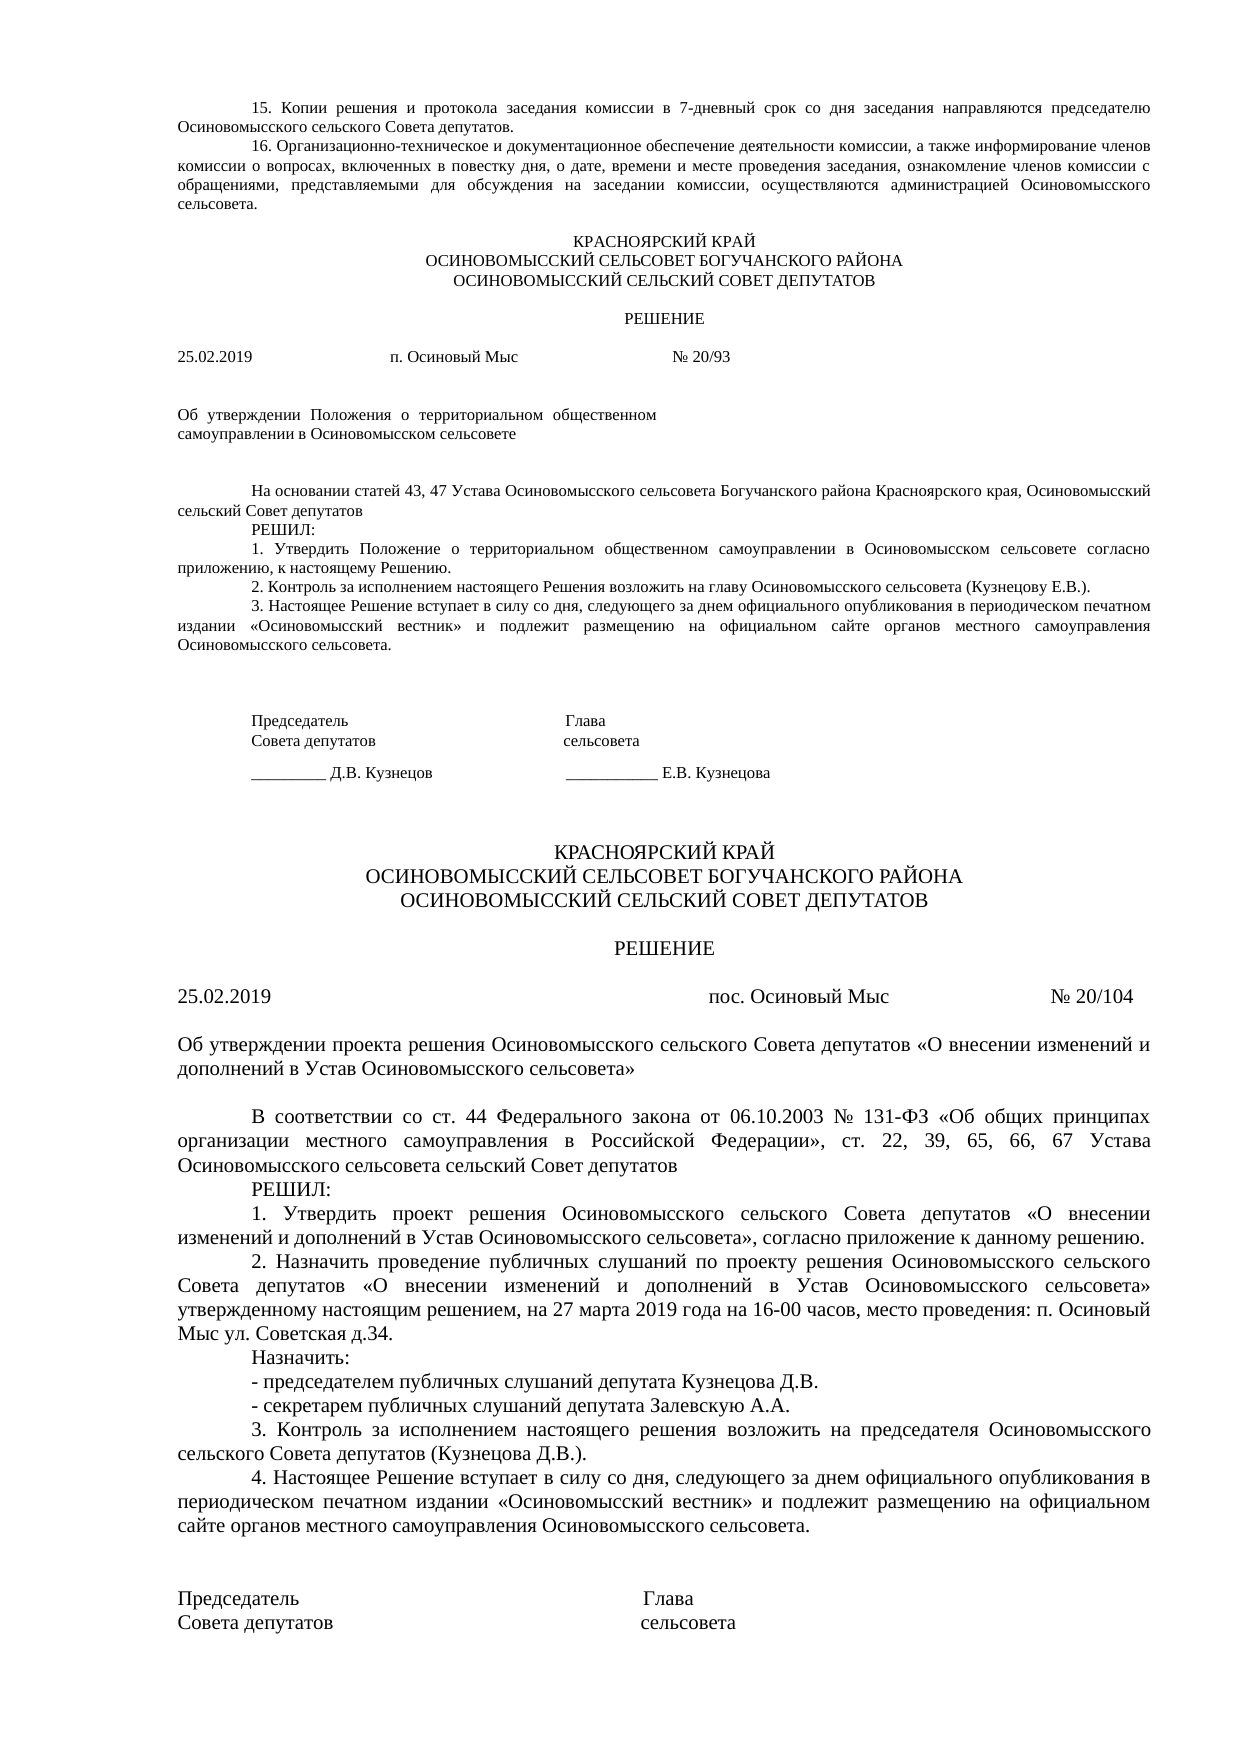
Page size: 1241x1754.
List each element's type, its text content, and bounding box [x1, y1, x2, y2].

text 16. Организационно-техническое и документационное обеспечение деятельности комиссии, а также информирование членов комиссии о вопросах, включенных в повестку дня, о дате, времени и месте проведения заседания, ознакомление членов комиссии с обращениями, представляемыми для обсуждения на заседании комиссии, осуществляются администрацией Осиновомысского сельсовета. [177, 136, 1152, 213]
text В соответствии со ст. 44 Федерального закона от 06.10.2003 № 131-ФЗ «Об общих принципах организации местного самоуправления в Российской Федерации», ст. 22, 39, 65, 66, 67 Устава Осиновомысского сельсовета сельский Совет депутатов [177, 1104, 1152, 1177]
text Председатель Глава [177, 711, 1152, 730]
text 15. Копии решения и протокола заседания комиссии в 7-дневный срок со дня заседания направляются председателю Осиновомысского сельского Совета депутатов. [177, 98, 1152, 136]
text ОСИНОВОМЫССКИЙ СЕЛЬСКИЙ СОВЕТ ДЕПУТАТОВ [177, 270, 1152, 289]
text ОСИНОВОМЫССКИЙ СЕЛЬСОВЕТ БОГУЧАНСКОГО РАЙОНА [177, 251, 1152, 270]
text Об утверждении проекта решения Осиновомысского сельского Совета депутатов «О внесении изменений и дополнений в Устав Осиновомысского сельсовета» [177, 1032, 1152, 1080]
text Совета депутатов сельсовета [177, 1610, 1152, 1634]
text На основании статей 43, 47 Устава Осиновомысского сельсовета Богучанского района Красноярского края, Осиновомысский сельский Совет депутатов [177, 481, 1152, 519]
text 2. Контроль за исполнением настоящего Решения возложить на главу Осиновомысского сельсовета (Кузнецову Е.В.). [177, 577, 1152, 596]
text Председатель Глава [177, 1586, 1152, 1610]
title ОСИНОВОМЫССКИЙ СЕЛЬСОВЕТ БОГУЧАНСКОГО РАЙОНА [177, 864, 1152, 888]
text 2. Назначить проведение публичных слушаний по проекту решения Осиновомысского сельского Совета депутатов «О внесении изменений и дополнений в Устав Осиновомысского сельсовета» утвержденному настоящим решением, на 27 марта 2019 года на 16-00 часов, место проведения: п. Осиновый Мыс ул. Советская д.34. [177, 1249, 1152, 1345]
text 25.02.2019 п. Осиновый Мыс № 20/93 [177, 347, 1152, 366]
text - секретарем публичных слушаний депутата Залевскую А.А. [177, 1393, 1152, 1417]
text _________ Д.В. Кузнецов ___________ Е.В. Кузнецова [177, 749, 1163, 782]
text 3. Настоящее Решение вступает в силу со дня, следующего за днем официального опубликования в периодическом печатном издании «Осиновомысский вестник» и подлежит размещению на официальном сайте органов местного самоуправления Осиновомысского сельсовета. [177, 596, 1152, 654]
title Об утверждении Положения о территориальном общественном самоуправлении в Осиновомысском сельсовете [177, 404, 657, 443]
text 1. Утвердить проект решения Осиновомысского сельского Совета депутатов «О внесении изменений и дополнений в Устав Осиновомысского сельсовета», согласно приложение к данному решению. [177, 1201, 1152, 1249]
text КРАСНОЯРСКИЙ КРАЙ [177, 232, 1152, 251]
text РЕШИЛ: [177, 1177, 1152, 1201]
subtitle 25.02.2019 пос. Осиновый Мыс № 20/104 [177, 984, 1152, 1008]
text - председателем публичных слушаний депутата Кузнецова Д.В. [177, 1369, 1152, 1393]
text 3. Контроль за исполнением настоящего решения возложить на председателя Осиновомысского сельского Совета депутатов (Кузнецова Д.В.). [177, 1417, 1152, 1465]
text 4. Настоящее Решение вступает в силу со дня, следующего за днем официального опубликования в периодическом печатном издании «Осиновомысский вестник» и подлежит размещению на официальном сайте органов местного самоуправления Осиновомысского сельсовета. [177, 1465, 1152, 1537]
text РЕШЕНИЕ [177, 936, 1152, 960]
text Назначить: [177, 1345, 1152, 1369]
title ОСИНОВОМЫССКИЙ СЕЛЬСКИЙ СОВЕТ ДЕПУТАТОВ [177, 888, 1152, 912]
text РЕШЕНИЕ [177, 309, 1152, 328]
text Совета депутатов сельсовета [177, 730, 1152, 749]
text 1. Утвердить Положение о территориальном общественном самоуправлении в Осиновомысском сельсовете согласно приложению, к настоящему Решению. [177, 539, 1152, 577]
text РЕШИЛ: [177, 519, 1152, 539]
title КРАСНОЯРСКИЙ КРАЙ [177, 840, 1152, 864]
